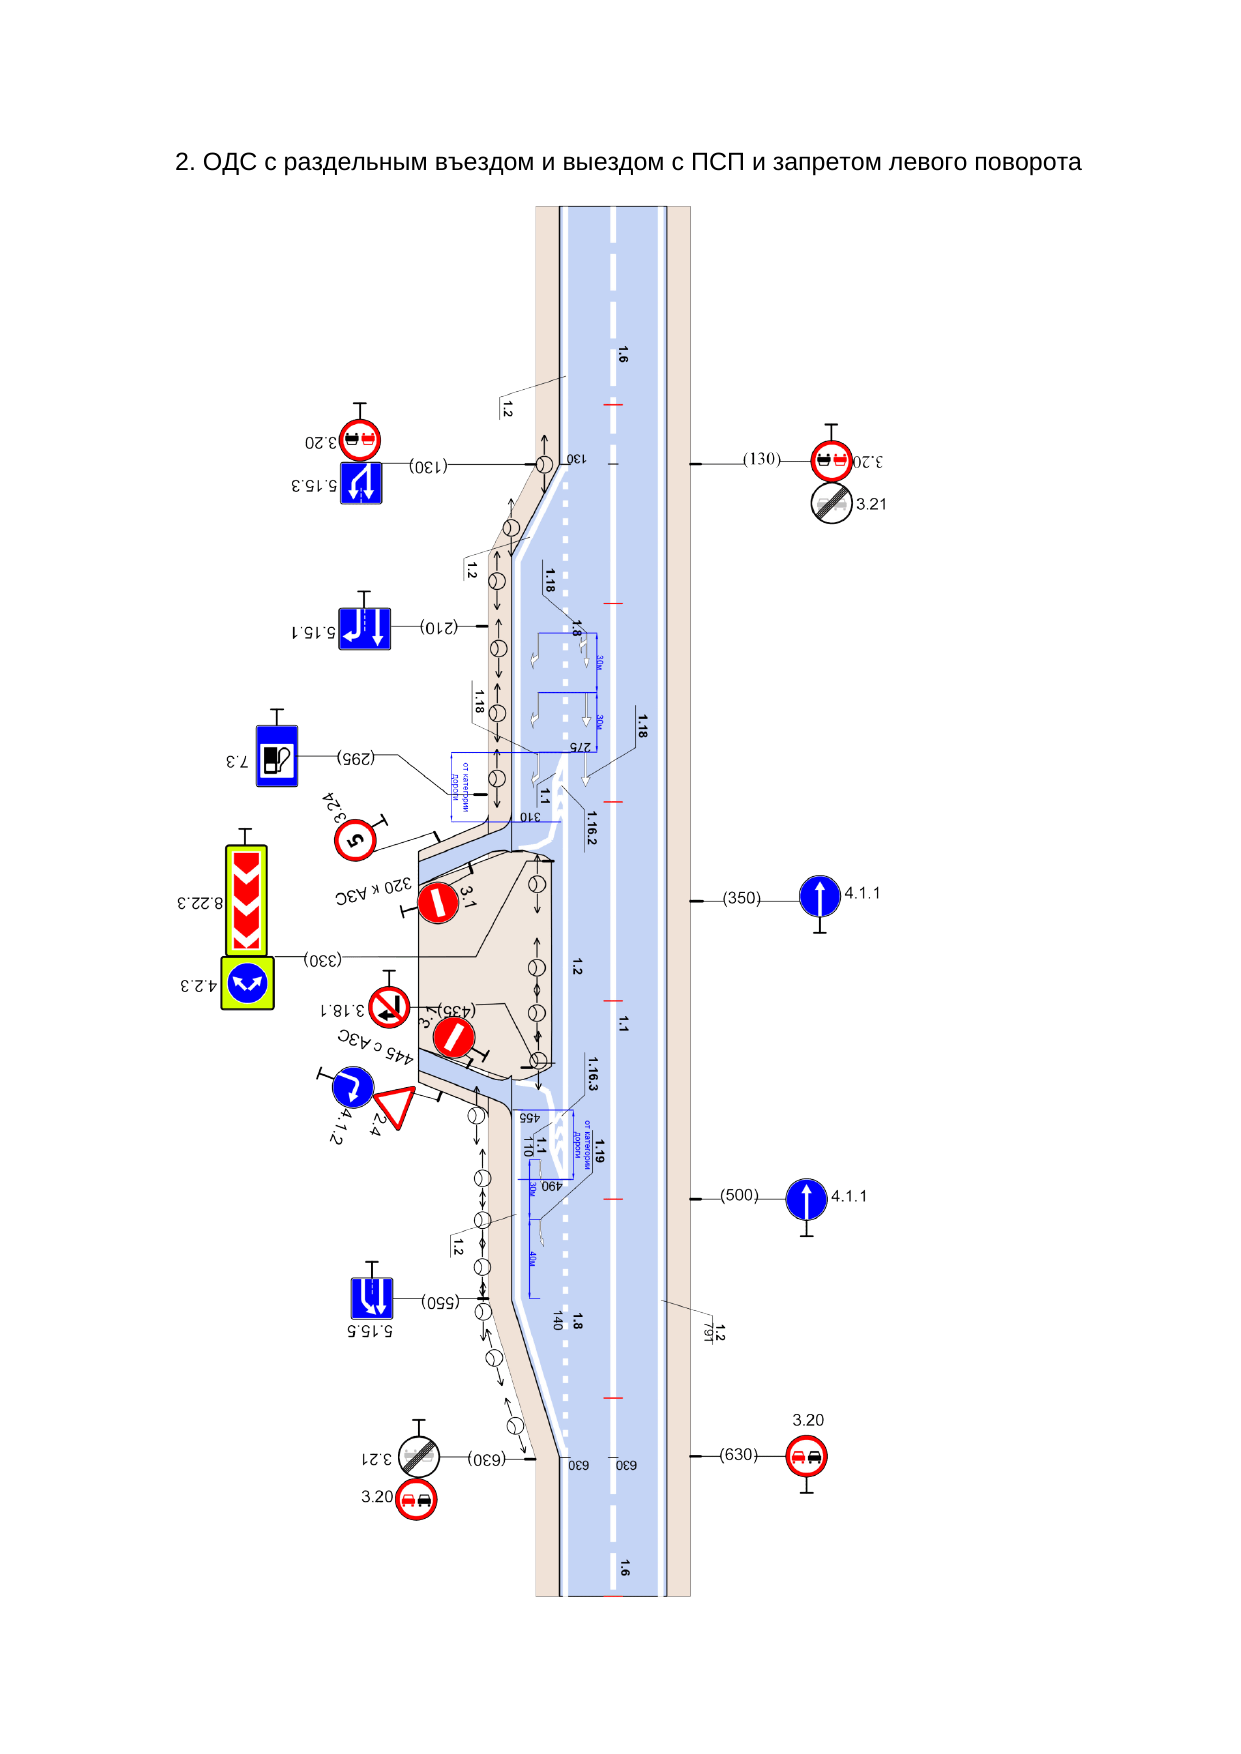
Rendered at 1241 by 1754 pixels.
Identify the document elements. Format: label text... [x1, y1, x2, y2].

text 2. ОДС с раздельным въездом и выездом с ПСП и запретом левого поворота [175, 147, 1179, 176]
picture [175, 204, 887, 1599]
